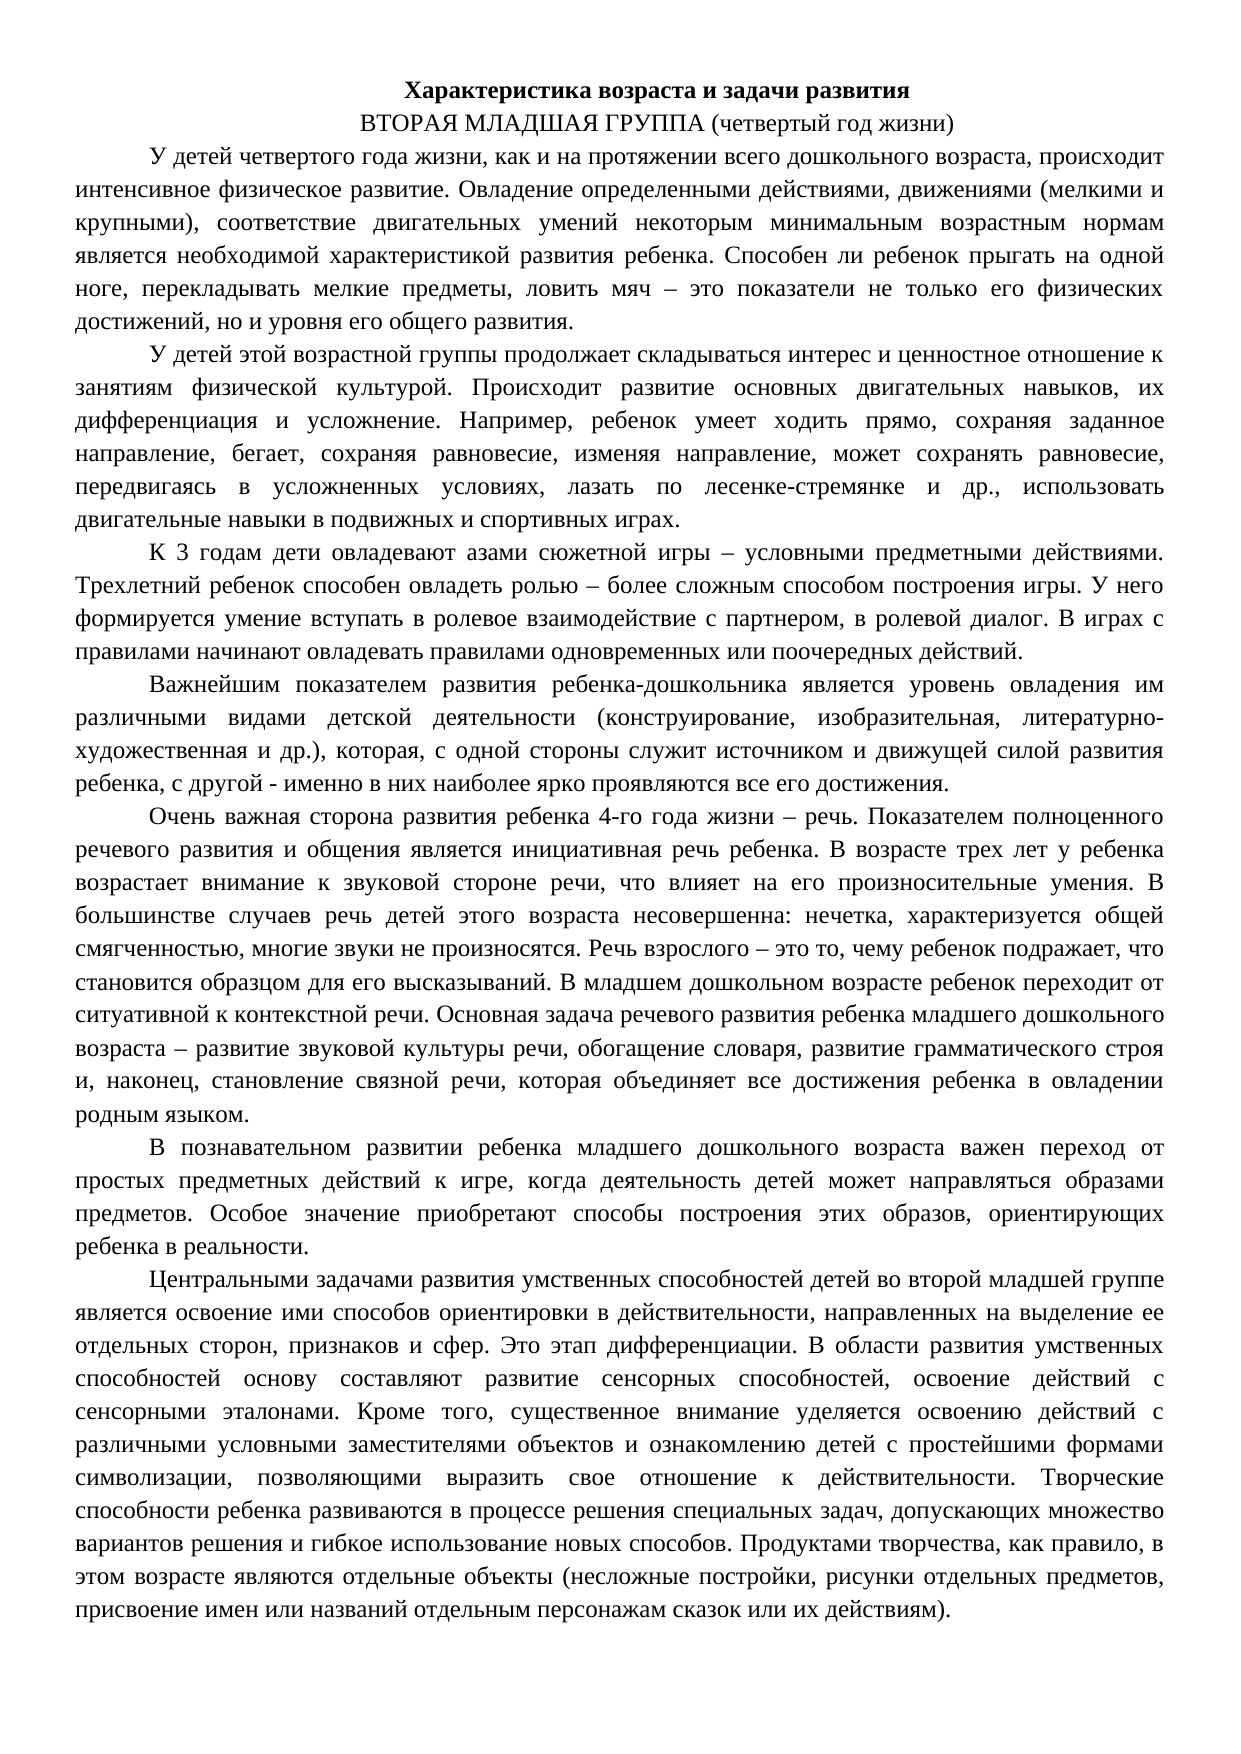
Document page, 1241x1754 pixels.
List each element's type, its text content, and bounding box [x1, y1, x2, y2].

text У детей четвертого года жизни, как и на протяжении всего дошкольного возраста, происходит интенсивное физическое развитие. Овладение определенными действиями, движениями (мелкими и крупными), соответствие двигательных умений некоторым минимальным возрастным нормам является необходимой характеристикой развития ребенка. Способен ли ребенок прыгать на одной ноге, перекладывать мелкие предметы, ловить мяч – это показатели не только его физических достижений, но и уровня его общего развития. [75, 141, 1165, 335]
text Важнейшим показателем развития ребенка-дошкольника является уровень овладения им различными видами детской деятельности (конструирование, изобразительная, литературно-художественная и др.), которая, с одной стороны служит источником и движущей силой развития ребенка, с другой - именно в них наиболее ярко проявляются все его достижения. [75, 669, 1165, 797]
text В познавательном развитии ребенка младшего дошкольного возраста важен переход от простых предметных действий к игре, когда деятельность детей может направляться образами предметов. Особое значение приобретают способы построения этих образов, ориентирующих ребенка в реальности. [75, 1132, 1165, 1259]
text К 3 годам дети овладевают азами сюжетной игры – условными предметными действиями. Трехлетний ребенок способен овладеть ролью – более сложным способом построения игры. У него формируется умение вступать в ролевое взаимодействие с партнером, в ролевой диалог. В играх с правилами начинают овладевать правилами одновременных или поочередных действий. [75, 537, 1165, 665]
text Центральными задачами развития умственных способностей детей во второй младшей группе является освоение ими способов ориентировки в действительности, направленных на выделение ее отдельных сторон, признаков и сфер. Это этап дифференциации. В области развития умственных способностей основу составляют развитие сенсорных способностей, освоение действий с сенсорными эталонами. Кроме того, существенное внимание уделяется освоению действий с различными условными заместителями объектов и ознакомлению детей с простейшими формами символизации, позволяющими выразить свое отношение к действительности. Творческие способности ребенка развиваются в процессе решения специальных задач, допускающих множество вариантов решения и гибкое использование новых способов. Продуктами творчества, как правило, в этом возрасте являются отдельные объекты (несложные постройки, рисунки отдельных предметов, присвоение имен или названий отдельным персонажам сказок или их действиям). [75, 1264, 1165, 1623]
text Очень важная сторона развития ребенка 4-го года жизни – речь. Показателем полноценного речевого развития и общения является инициативная речь ребенка. В возрасте трех лет у ребенка возрастает внимание к звуковой стороне речи, что влияет на его произносительные умения. В большинстве случаев речь детей этого возраста несовершенна: нечетка, характеризуется общей смягченностью, многие звуки не произносятся. Речь взрослого – это то, чему ребенок подражает, что становится образцом для его высказываний. В младшем дошкольном возрасте ребенок переходит от ситуативной к контекстной речи. Основная задача речевого развития ребенка младшего дошкольного возраста – развитие звуковой культуры речи, обогащение словаря, развитие грамматического строя и, наконец, становление связной речи, которая объединяет все достижения ребенка в овладении родным языком. [75, 801, 1165, 1127]
text ВТОРАЯ МЛАДШАЯ ГРУППА (четвертый год жизни) [75, 108, 1165, 137]
text У детей этой возрастной группы продолжает складываться интерес и ценностное отношение к занятиям физической культурой. Происходит развитие основных двигательных навыков, их дифференциация и усложнение. Например, ребенок умеет ходить прямо, сохраняя заданное направление, бегает, сохраняя равновесие, изменяя направление, может сохранять равновесие, передвигаясь в усложненных условиях, лазать по лесенке-стремянке и др., использовать двигательные навыки в подвижных и спортивных играх. [75, 339, 1165, 533]
text Характеристика возраста и задачи развития [75, 75, 1165, 104]
